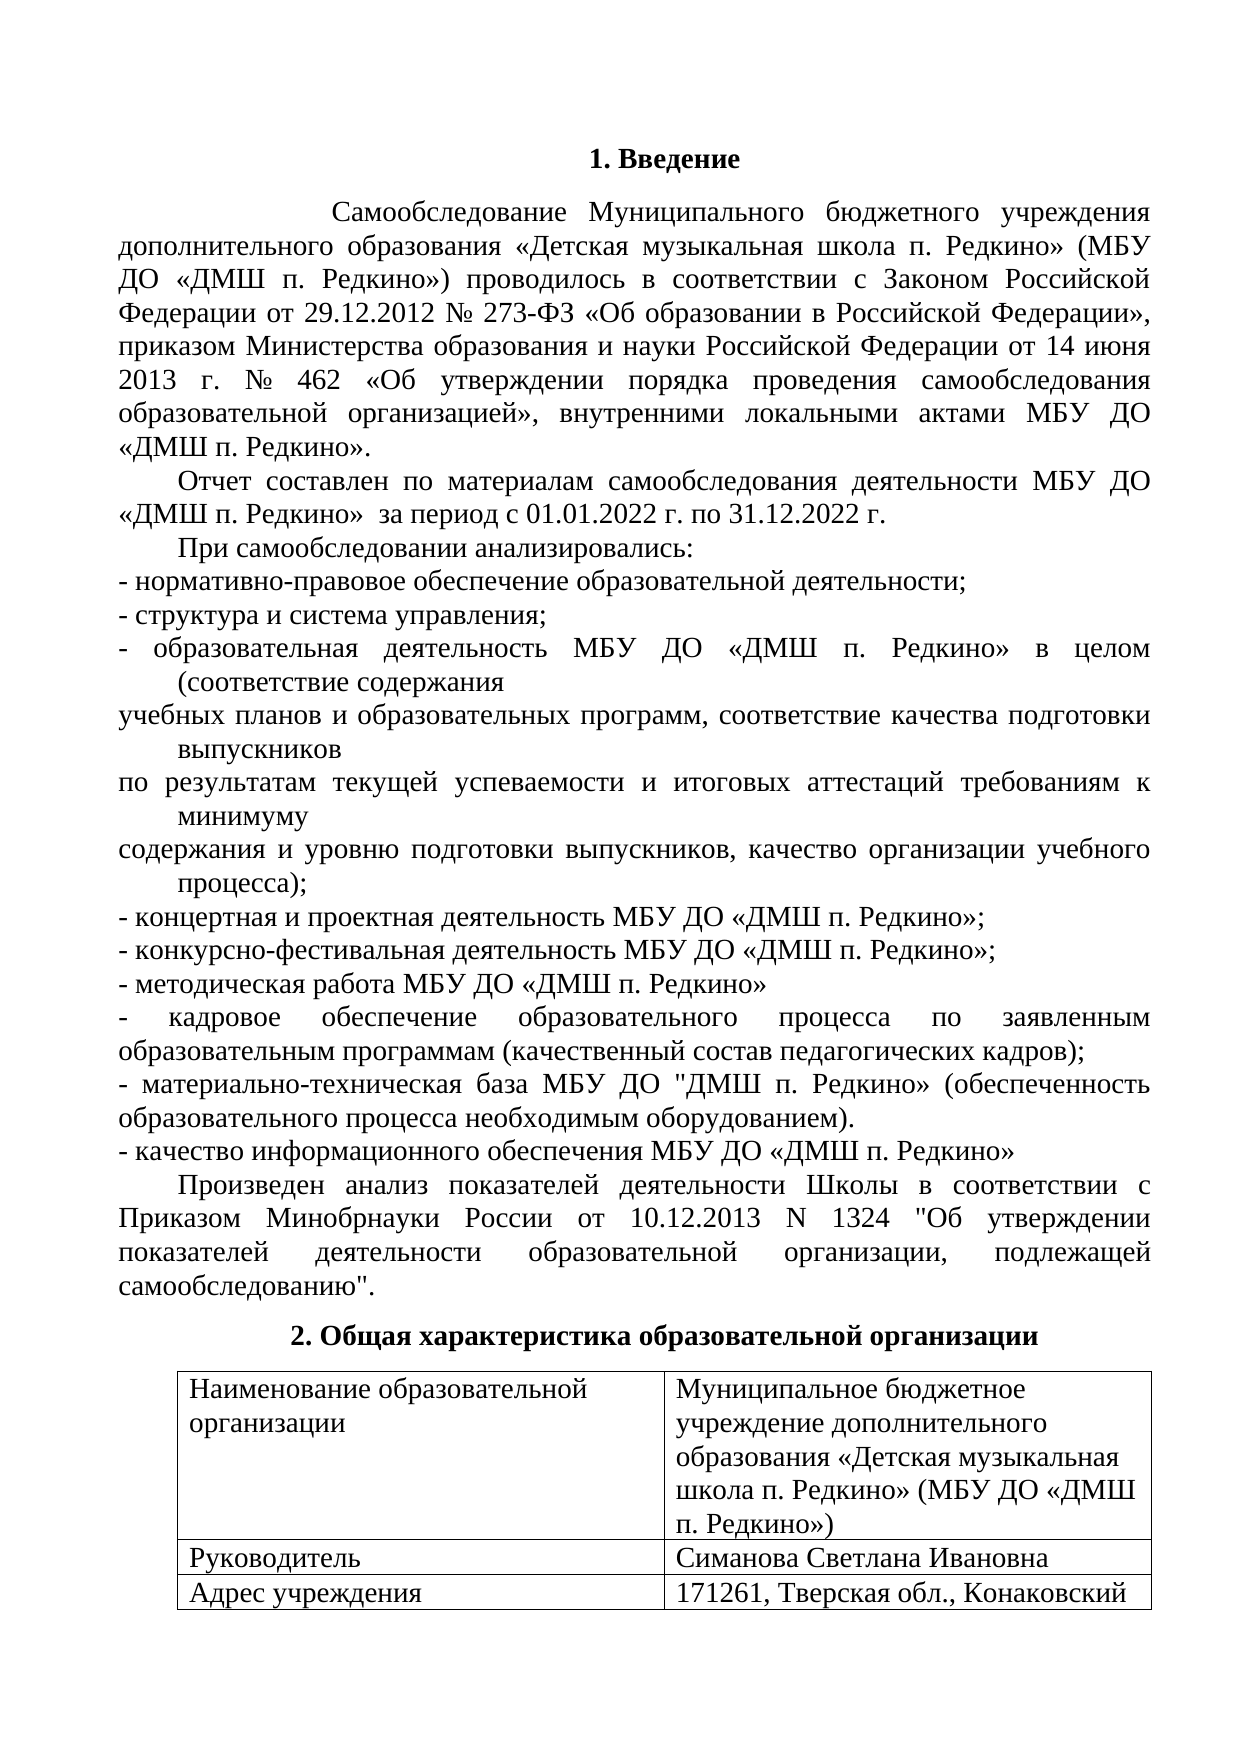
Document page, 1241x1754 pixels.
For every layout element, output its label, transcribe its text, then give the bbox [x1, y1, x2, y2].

text содержания и уровню подготовки выпускников, качество организации учебного процесса); [118, 832, 1152, 899]
table_cell Адрес учреждения [178, 1575, 664, 1608]
text - материально-техническая база МБУ ДО "ДМШ п. Редкино» (обеспеченность образовательного процесса необходимым оборудованием). [118, 1066, 1152, 1133]
text - качество информационного обеспечения МБУ ДО «ДМШ п. Редкино» [118, 1133, 1152, 1167]
text 2. Общая характеристика образовательной организации [177, 1318, 1152, 1351]
text 1. Введение [177, 141, 1152, 175]
text Отчет составлен по материалам самообследования деятельности МБУ ДО «ДМШ п. Редкино» за период с 01.01.2022 г. по 31.12.2022 г. [118, 463, 1152, 530]
text учебных планов и образовательных программ, соответствие качества подготовки выпускников [118, 697, 1152, 764]
text Произведен анализ показателей деятельности Школы в соответствии с Приказом Минобрнауки России от 10.12.2013 N 1324 "Об утверждении показателей деятельности образовательной организации, подлежащей самообследованию". [118, 1167, 1152, 1301]
text по результатам текущей успеваемости и итоговых аттестаций требованиям к минимуму [118, 764, 1152, 832]
text - методическая работа МБУ ДО «ДМШ п. Редкино» [118, 966, 1152, 999]
text - образовательная деятельность МБУ ДО «ДМШ п. Редкино» в целом (соответствие содержания [118, 630, 1152, 697]
table_cell Руководитель [178, 1540, 664, 1574]
text - концертная и проектная деятельность МБУ ДО «ДМШ п. Редкино»; [118, 899, 1152, 932]
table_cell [665, 1575, 1151, 1608]
table_cell Симанова Светлана Ивановна [665, 1540, 1151, 1574]
text - нормативно-правовое обеспечение образовательной деятельности; [118, 563, 1152, 597]
table_header Муниципальное бюджетное учреждение дополнительного образования «Детская музыкальная школа п. Редкино» (МБУ ДО «ДМШ п. Редкино») [665, 1372, 1151, 1539]
text - конкурсно-фестивальная деятельность МБУ ДО «ДМШ п. Редкино»; [118, 932, 1152, 966]
text - кадровое обеспечение образовательного процесса по заявленным образовательным программам (качественный состав педагогических кадров); [118, 999, 1152, 1066]
text При самообследовании анализировались: [177, 530, 1152, 563]
text - структура и система управления; [118, 597, 1152, 630]
text Самообследование Муниципального бюджетного учреждения дополнительного образования «Детская музыкальная школа п. Редкино» (МБУ ДО «ДМШ п. Редкино») проводилось в соответствии с Законом Российской Федерации от 29.12.2012 № 273-ФЗ «Об образовании в Российской Федерации», приказом Министерства образования и науки Российской Федерации от 14 июня 2013 г. № 462 «Об утверждении порядка проведения самообследования образовательной организацией», внутренними локальными актами МБУ ДО «ДМШ п. Редкино». [118, 194, 1152, 463]
table_header Наименование образовательной организации [178, 1372, 664, 1539]
